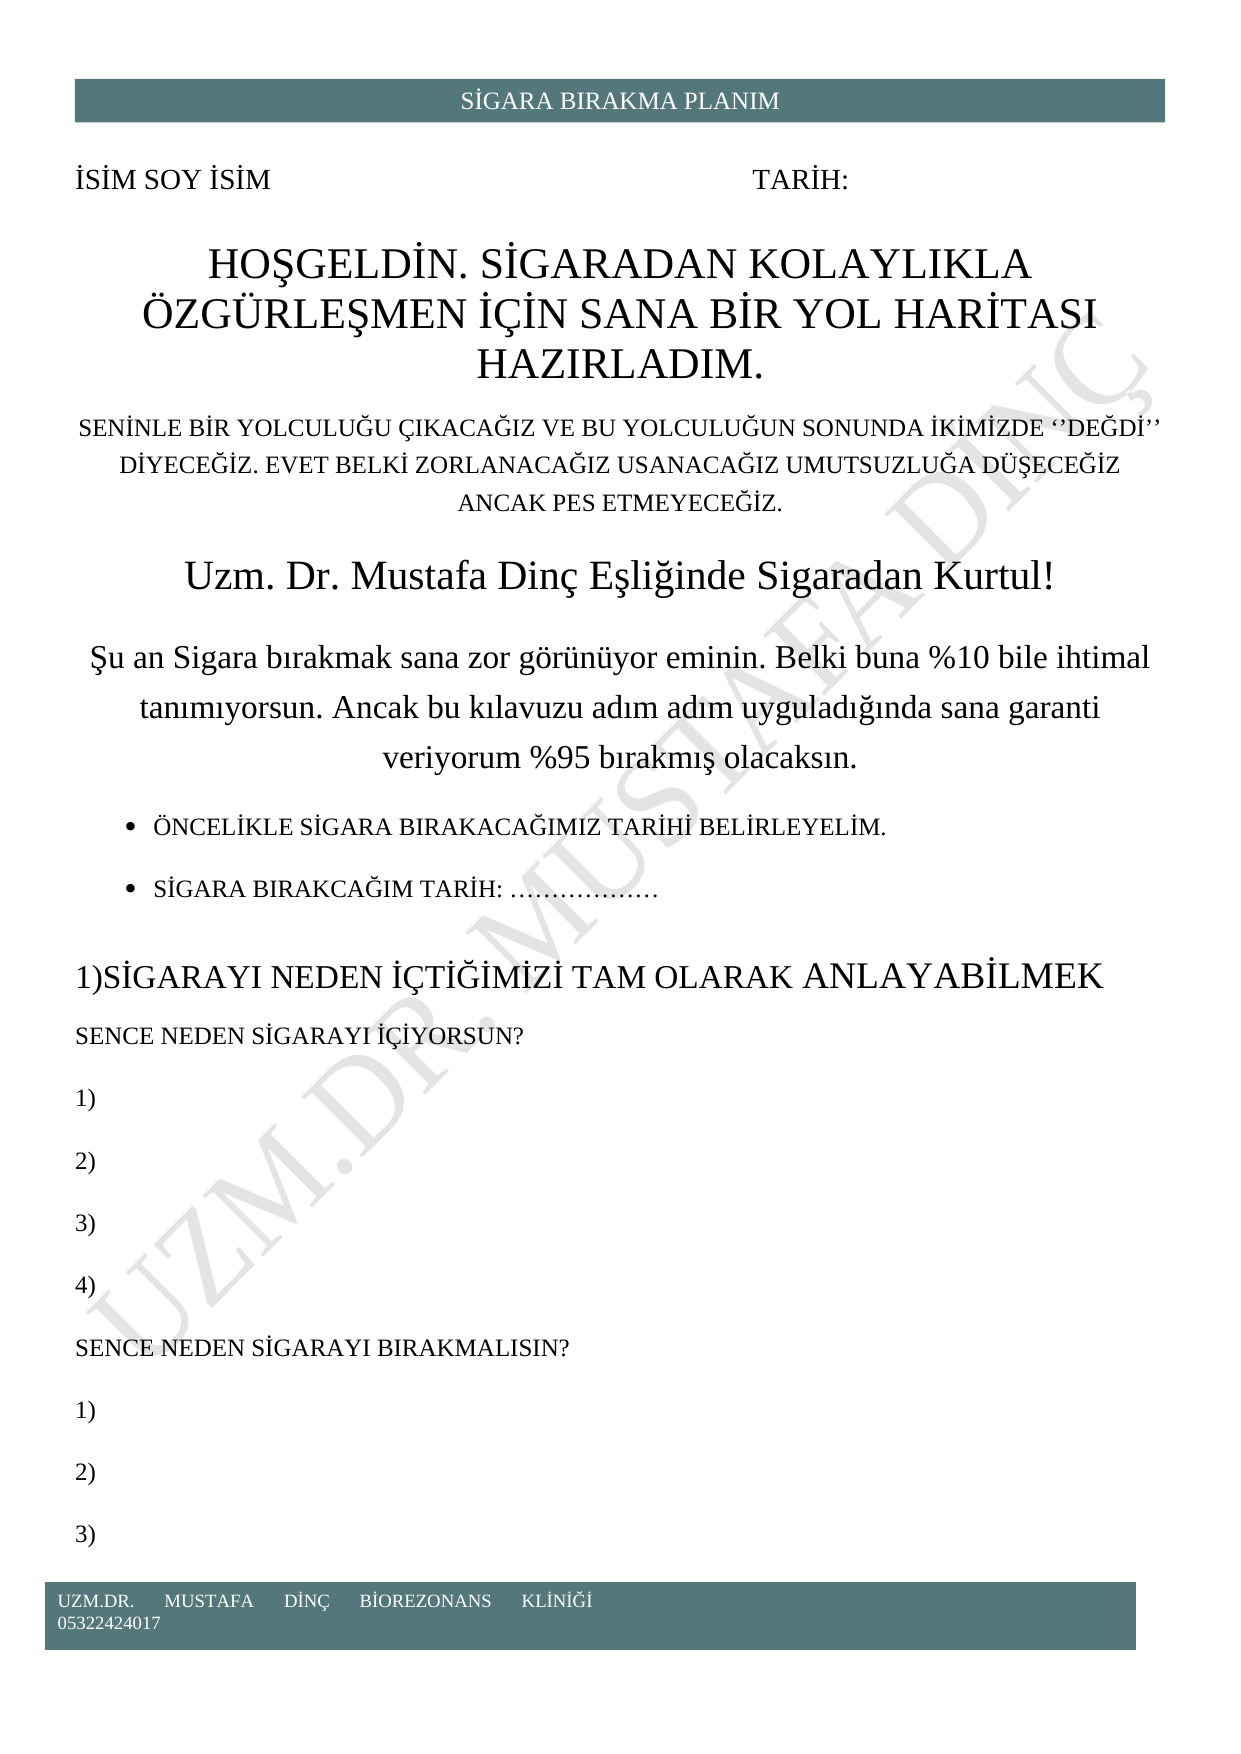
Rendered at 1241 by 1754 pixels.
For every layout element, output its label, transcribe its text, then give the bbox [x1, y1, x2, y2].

text 2) [75, 1146, 1165, 1174]
text 3) [75, 1208, 1165, 1237]
text 4) [75, 1270, 1165, 1299]
subtitle HOŞGELDİN. SİGARADAN KOLAYLIKLA ÖZGÜRLEŞMEN İÇİN SANA BİR YOL HARİTASI HAZIRLADIM. [75, 237, 1165, 388]
text SENCE NEDEN SİGARAYI BIRAKMALISIN? [75, 1333, 1165, 1361]
text 1) [75, 1395, 1165, 1424]
list SİGARA BIRAKCAĞIM TARİH: ……………… [126, 874, 1165, 903]
text SENİNLE BİR YOLCULUĞU ÇIKACAĞIZ VE BU YOLCULUĞUN SONUNDA İKİMİZDE ‘’DEĞDİ’’ DİYECEĞİZ. EVET BELKİ ZORLANACAĞIZ USANACAĞIZ UMUTSUZLUĞA DÜŞECEĞİZ ANCAK PES ETMEYECEĞİZ. [75, 413, 1165, 517]
text 3) [75, 1519, 1165, 1548]
subtitle 1)SİGARAYI NEDEN İÇTİĞİMİZİ TAM OLARAK ANLAYABİLMEK [75, 953, 1165, 996]
text Uzm. Dr. Mustafa Dinç Eşliğinde Sigaradan Kurtul! [75, 550, 1165, 598]
text Şu an Sigara bırakmak sana zor görünüyor eminin. Belki buna %10 bile ihtimal tanımıyorsun. Ancak bu kılavuzu adım adım uyguladığında sana garanti veriyorum %95 bırakmış olacaksın. [75, 637, 1165, 775]
list ÖNCELİKLE SİGARA BIRAKACAĞIMIZ TARİHİ BELİRLEYELİM. [126, 812, 1165, 841]
subtitle İSİM SOY İSİM TARİH: [75, 162, 1165, 196]
text SENCE NEDEN SİGARAYI İÇİYORSUN? [75, 1021, 1165, 1050]
text 2) [75, 1457, 1165, 1486]
text 1) [75, 1083, 1165, 1112]
